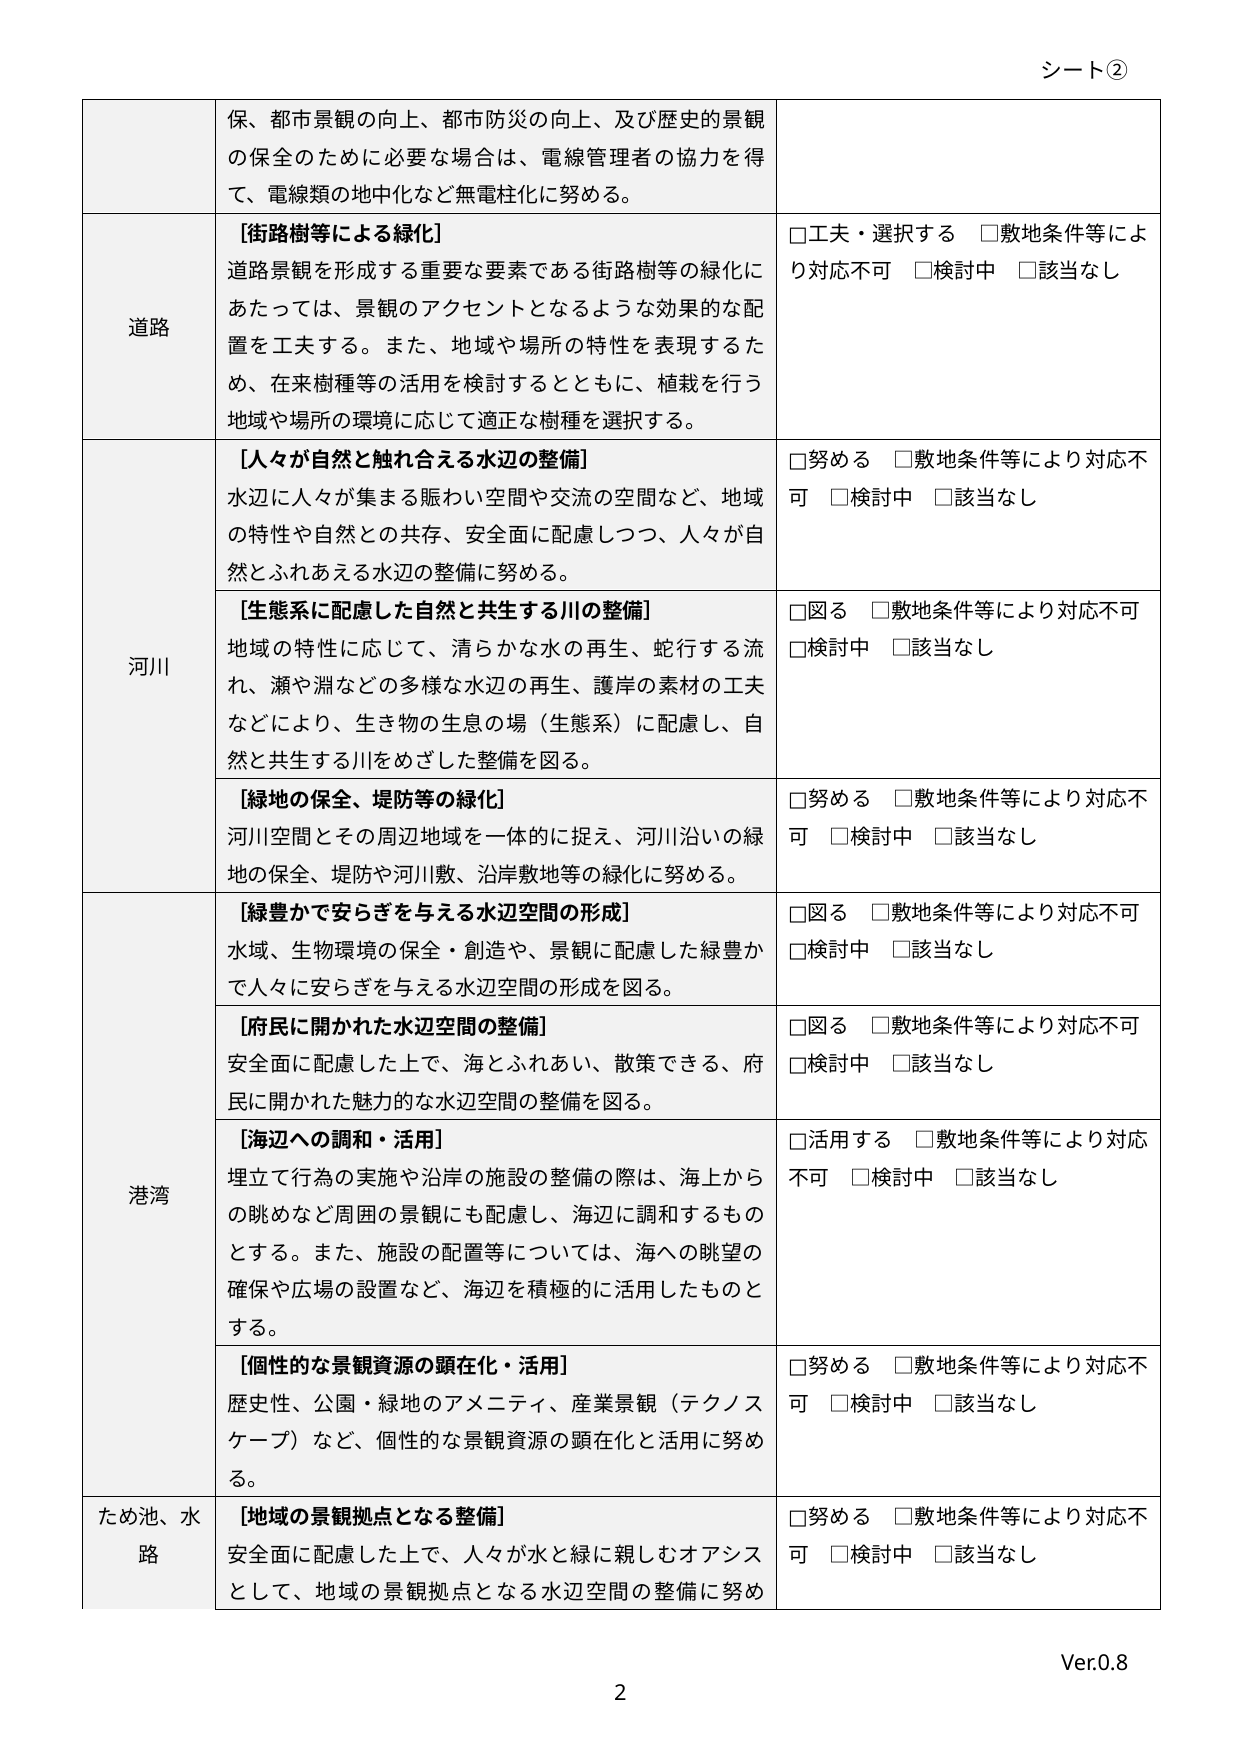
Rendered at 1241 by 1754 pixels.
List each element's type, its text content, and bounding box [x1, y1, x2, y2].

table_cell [216, 1497, 776, 1609]
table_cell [216, 100, 776, 212]
table_cell ため池、水路 [83, 1497, 215, 1609]
table_cell □図る □敷地条件等により対応不可 □検討中 □該当なし [777, 591, 1160, 778]
table_cell □努める □敷地条件等により対応不可 □検討中 □該当なし [777, 1346, 1160, 1496]
table_cell □工夫・選択する □敷地条件等により対応不可 □検討中 □該当なし [777, 214, 1160, 438]
table_cell □努める □敷地条件等により対応不可 □検討中 □該当なし [777, 779, 1160, 892]
table_cell ［緑地の保全、堤防等の緑化］ 河川空間とその周辺地域を一体的に捉え、河川沿いの緑地の保全、堤防や河川敷、沿岸敷地等の緑化に努める。 [216, 779, 776, 892]
table_cell ［街路樹等による緑化］ 道路景観を形成する重要な要素である街路樹等の緑化にあたっては、景観のアクセントとなるような効果的な配置を工夫する。また、地域や場所の特性を表現するため、在来樹種等の活用を検討するとともに、植栽を行う地域や場所の環境に応じて適正な樹種を選択する。 [216, 214, 776, 438]
table_cell 河川 [83, 440, 215, 892]
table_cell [777, 100, 1160, 212]
table_cell □図る □敷地条件等により対応不可 □検討中 □該当なし [777, 893, 1160, 1005]
table_cell ［海辺への調和・活用］ 埋立て行為の実施や沿岸の施設の整備の際は、海上からの眺めなど周囲の景観にも配慮し、海辺に調和するものとする。また、施設の配置等については、海への眺望の確保や広場の設置など、海辺を積極的に活用したものとする。 [216, 1120, 776, 1345]
table_cell ［生態系に配慮した自然と共生する川の整備］ 地域の特性に応じて、清らかな水の再生、蛇行する流れ、瀬や淵などの多様な水辺の再生、護岸の素材の工夫などにより、生き物の生息の場（生態系）に配慮し、自然と共生する川をめざした整備を図る。 [216, 591, 776, 778]
table_cell 道路 [83, 214, 215, 438]
table_cell 港湾 [83, 893, 215, 1496]
table_cell □努める □敷地条件等により対応不可 □検討中 □該当なし [777, 440, 1160, 589]
table_cell ［緑豊かで安らぎを与える水辺空間の形成］ 水域、生物環境の保全・創造や、景観に配慮した緑豊かで人々に安らぎを与える水辺空間の形成を図る。 [216, 893, 776, 1005]
table_cell ［人々が自然と触れ合える水辺の整備］ 水辺に人々が集まる賑わい空間や交流の空間など、地域の特性や自然との共存、安全面に配慮しつつ、人々が自然とふれあえる水辺の整備に努める。 [216, 440, 776, 589]
table_cell ［個性的な景観資源の顕在化・活用］ 歴史性、公園・緑地のアメニティ、産業景観（テクノスケープ）など、個性的な景観資源の顕在化と活用に努める。 [216, 1346, 776, 1496]
table_cell ［府民に開かれた水辺空間の整備］ 安全面に配慮した上で、海とふれあい、散策できる、府民に開かれた魅力的な水辺空間の整備を図る。 [216, 1006, 776, 1119]
table_cell □活用する □敷地条件等により対応不可 □検討中 □該当なし [777, 1120, 1160, 1345]
table_cell □図る □敷地条件等により対応不可 □検討中 □該当なし [777, 1006, 1160, 1119]
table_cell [777, 1497, 1160, 1609]
